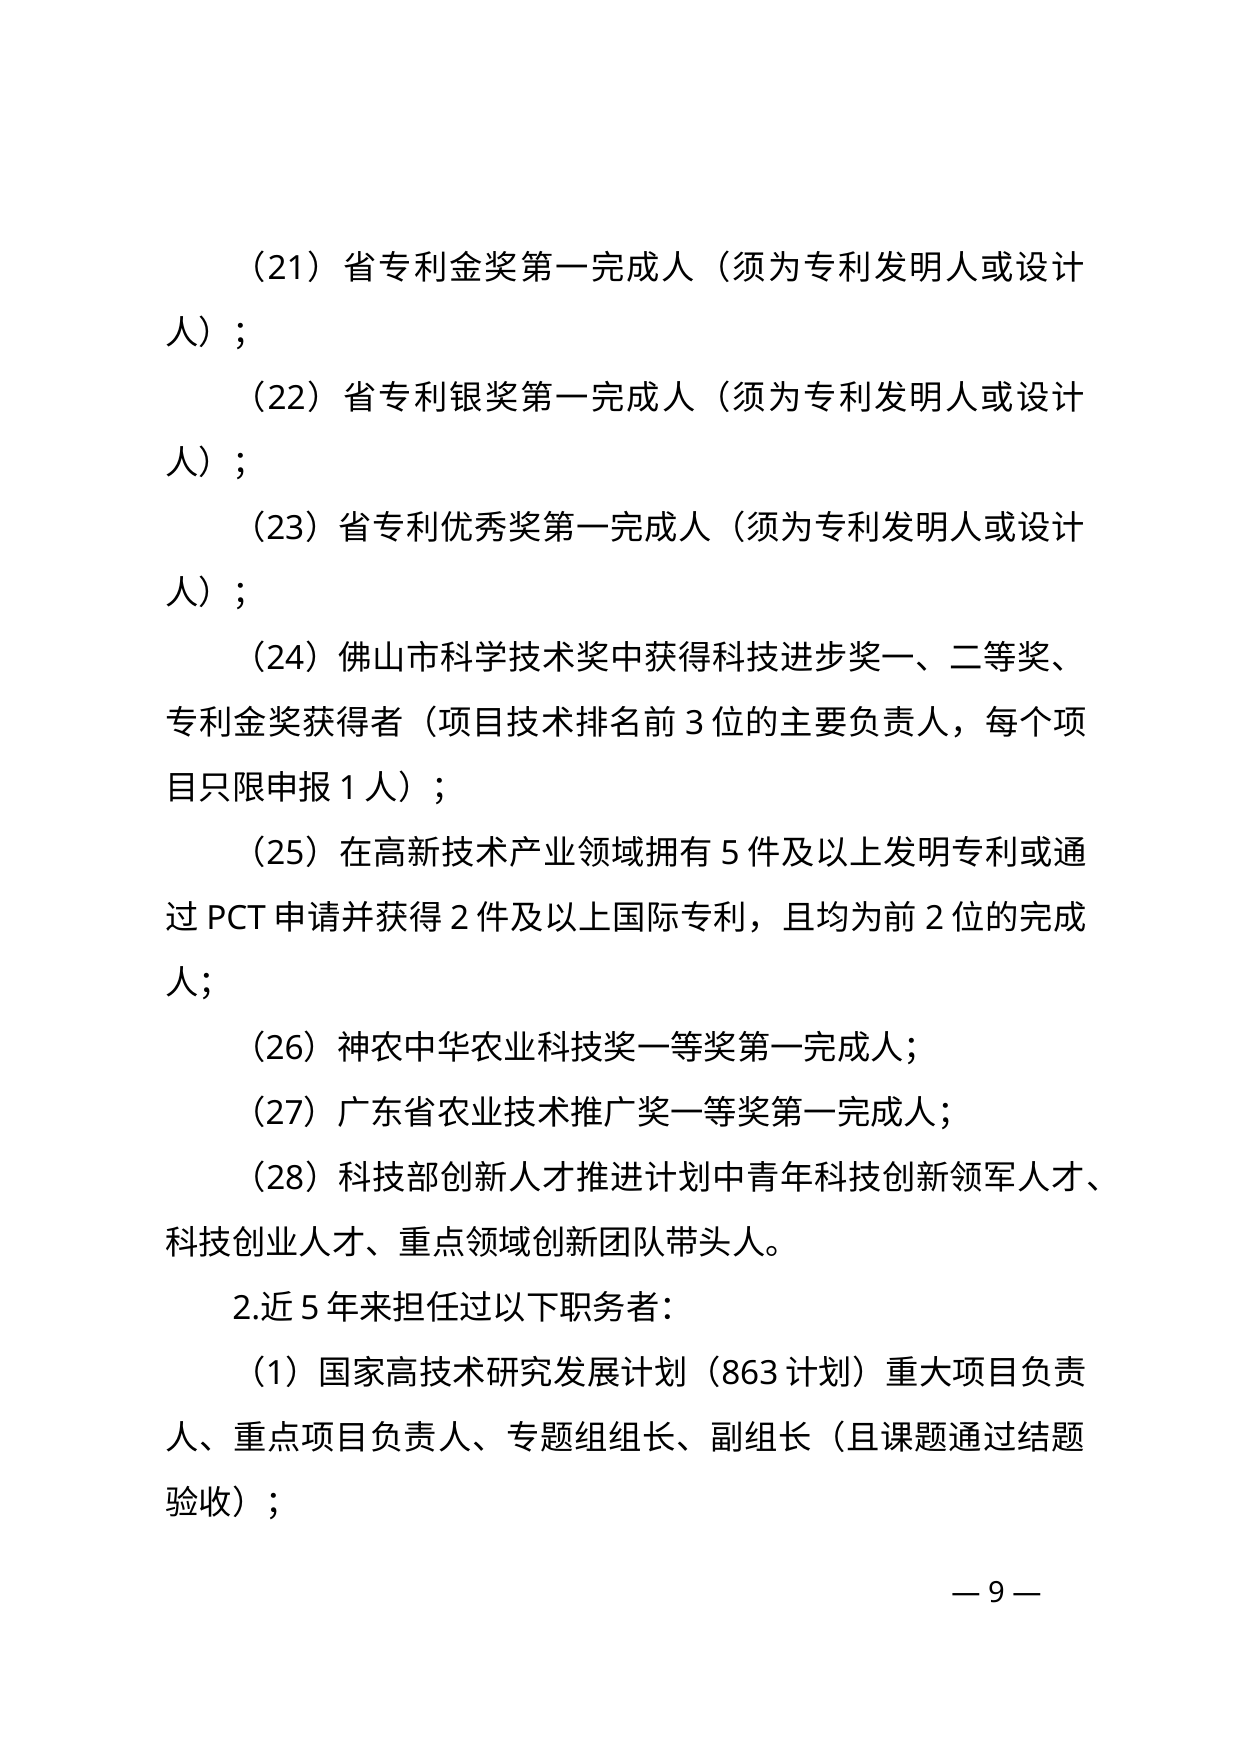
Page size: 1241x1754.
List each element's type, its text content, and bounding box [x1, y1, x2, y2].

text （26）神农中华农业科技奖一等奖第一完成人； [165, 1013, 1087, 1078]
text （22）省专利银奖第一完成人（须为专利发明人或设计人）； [165, 363, 1087, 493]
text （28）科技部创新人才推进计划中青年科技创新领军人才、科技创业人才、重点领域创新团队带头人。 [165, 1143, 1087, 1273]
text （25）在高新技术产业领域拥有5件及以上发明专利或通过PCT申请并获得2件及以上国际专利，且均为前2位的完成人； [165, 818, 1087, 1013]
text （24）佛山市科学技术奖中获得科技进步奖一、二等奖、专利金奖获得者（项目技术排名前3位的主要负责人，每个项目只限申报1人）； [165, 623, 1087, 818]
text （1）国家高技术研究发展计划（863计划）重大项目负责人、重点项目负责人、专题组组长、副组长（且课题通过结题验收）； [165, 1338, 1087, 1533]
text 2.近5年来担任过以下职务者： [165, 1273, 1087, 1338]
text （23）省专利优秀奖第一完成人（须为专利发明人或设计人）； [165, 493, 1087, 623]
text （21）省专利金奖第一完成人（须为专利发明人或设计人）； [165, 233, 1087, 363]
text （27）广东省农业技术推广奖一等奖第一完成人； [165, 1078, 1087, 1143]
